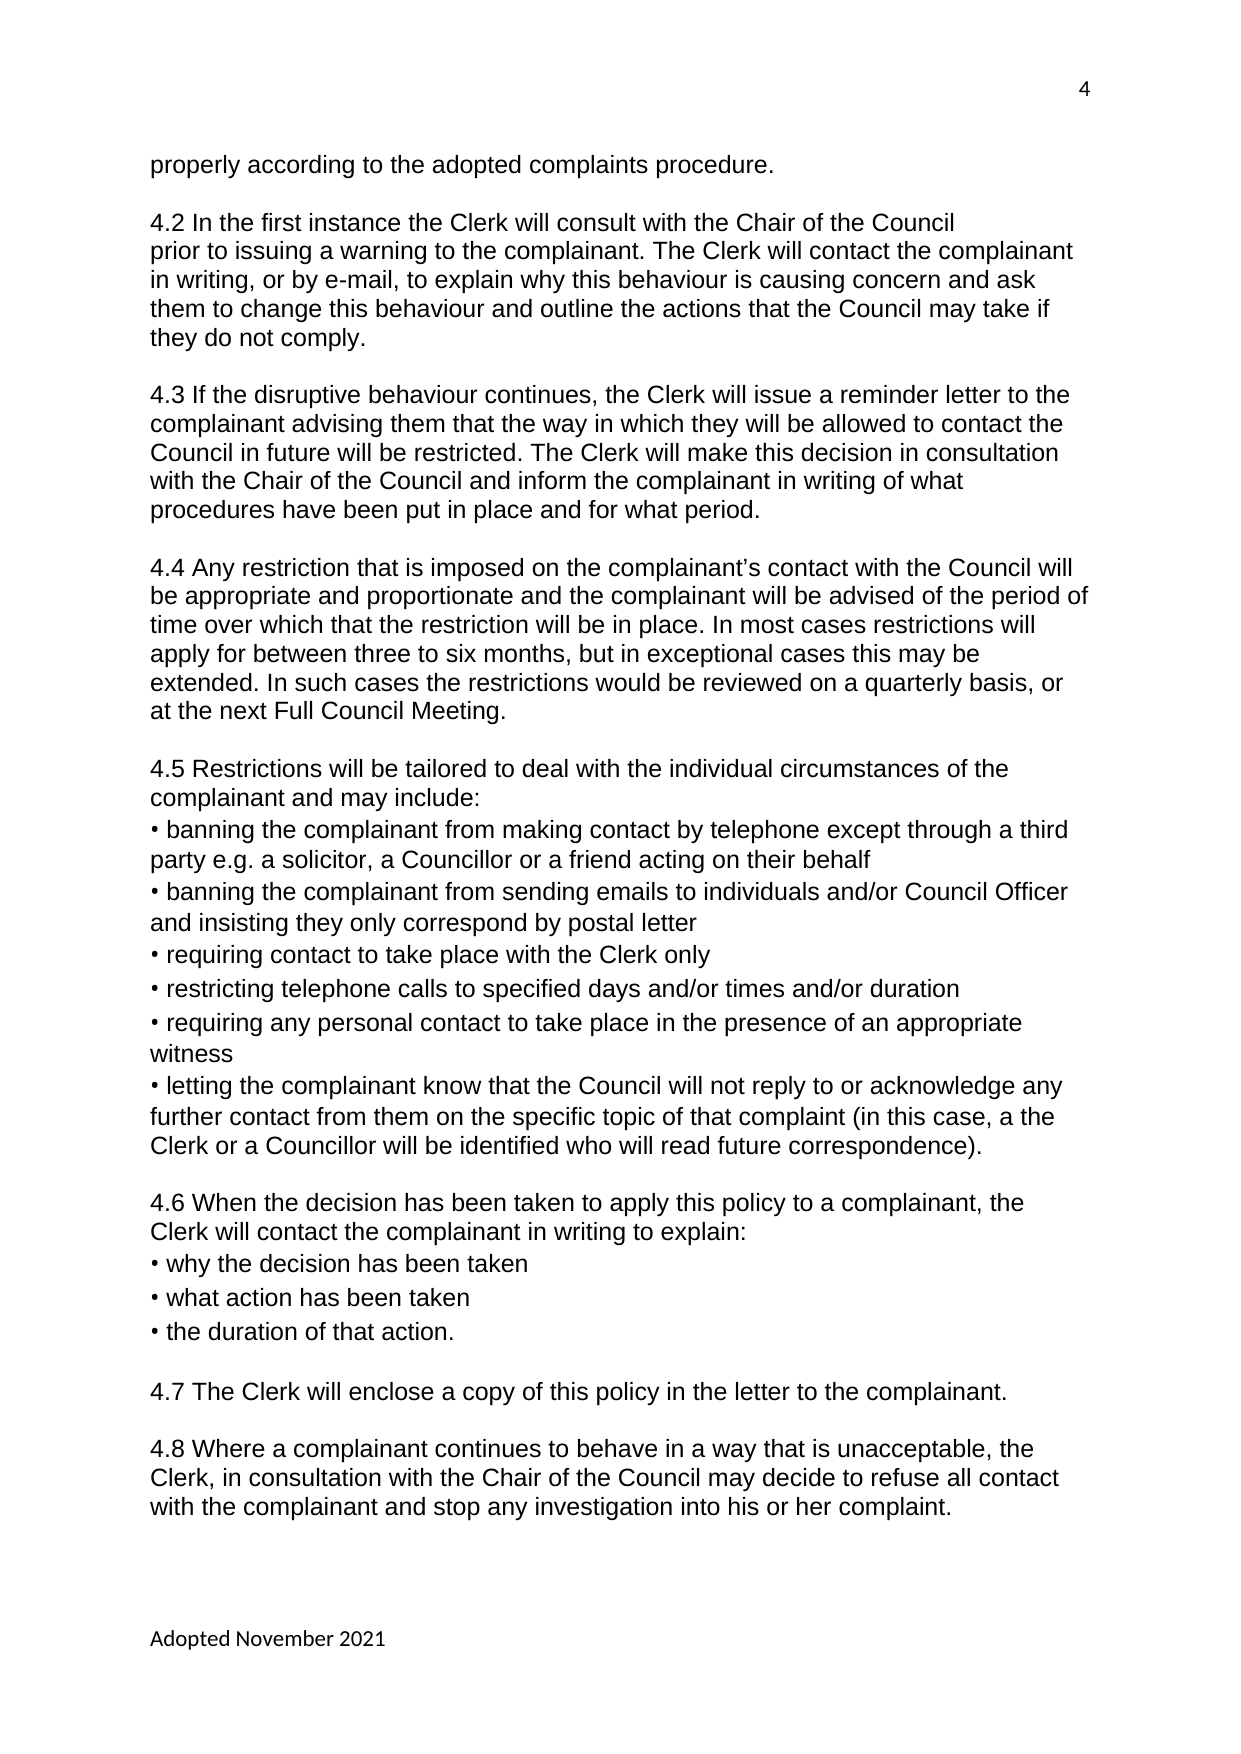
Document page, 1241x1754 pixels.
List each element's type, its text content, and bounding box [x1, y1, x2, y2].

text properly according to the adopted complaints procedure. [150, 150, 1090, 179]
text prior to issuing a warning to the complainant. The Clerk will contact the complainant in writing, or by e-mail, to explain why this behaviour is causing concern and ask them to change this behaviour and outline the actions that the Council may take if they do not comply. [150, 236, 1090, 351]
text 4.8 Where a complainant continues to behave in a way that is unacceptable, the Clerk, in consultation with the Chair of the Council may decide to refuse all contact with the complainant and stop any investigation into his or her complaint. [150, 1434, 1090, 1520]
text • requiring any personal contact to take place in the presence of an appropriate witness [150, 1005, 1090, 1068]
text • what action has been taken [150, 1280, 1090, 1314]
text Council in future will be restricted. The Clerk will make this decision in consultation with the Chair of the Council and inform the complainant in writing of what procedures have been put in place and for what period. [150, 437, 1090, 524]
text • the duration of that action. [150, 1314, 1090, 1348]
text • banning the complainant from sending emails to individuals and/or Council Officer and insisting they only correspond by postal letter [150, 874, 1090, 937]
text 4.6 When the decision has been taken to apply this policy to a complainant, the Clerk will contact the complainant in writing to explain: [150, 1188, 1090, 1246]
text • why the decision has been taken [150, 1246, 1090, 1280]
text 4.3 If the disruptive behaviour continues, the Clerk will issue a reminder letter to the complainant advising them that the way in which they will be allowed to contact the [150, 380, 1090, 437]
text • restricting telephone calls to specified days and/or times and/or duration [150, 971, 1090, 1005]
text 4.5 Restrictions will be tailored to deal with the individual circumstances of the complainant and may include: [150, 754, 1090, 811]
text • requiring contact to take place with the Clerk only [150, 937, 1090, 971]
text 4.7 The Clerk will enclose a copy of this policy in the letter to the complainant. [150, 1377, 1090, 1405]
text 4.2 In the first instance the Clerk will consult with the Chair of the Council [150, 207, 1090, 236]
text • letting the complainant know that the Council will not reply to or acknowledge any further contact from them on the specific topic of that complaint (in this case, a the Clerk or a Councillor will be identified who will read future correspondence). [150, 1068, 1090, 1159]
text 4.4 Any restriction that is imposed on the complainant’s contact with the Council will be appropriate and proportionate and the complainant will be advised of the period of time over which that the restriction will be in place. In most cases restrictions will apply for between three to six months, but in exceptional cases this may be extended. In such cases the restrictions would be reviewed on a quarterly basis, or at the next Full Council Meeting. [150, 552, 1090, 725]
text • banning the complainant from making contact by telephone except through a third party e.g. a solicitor, a Councillor or a friend acting on their behalf [150, 811, 1090, 874]
